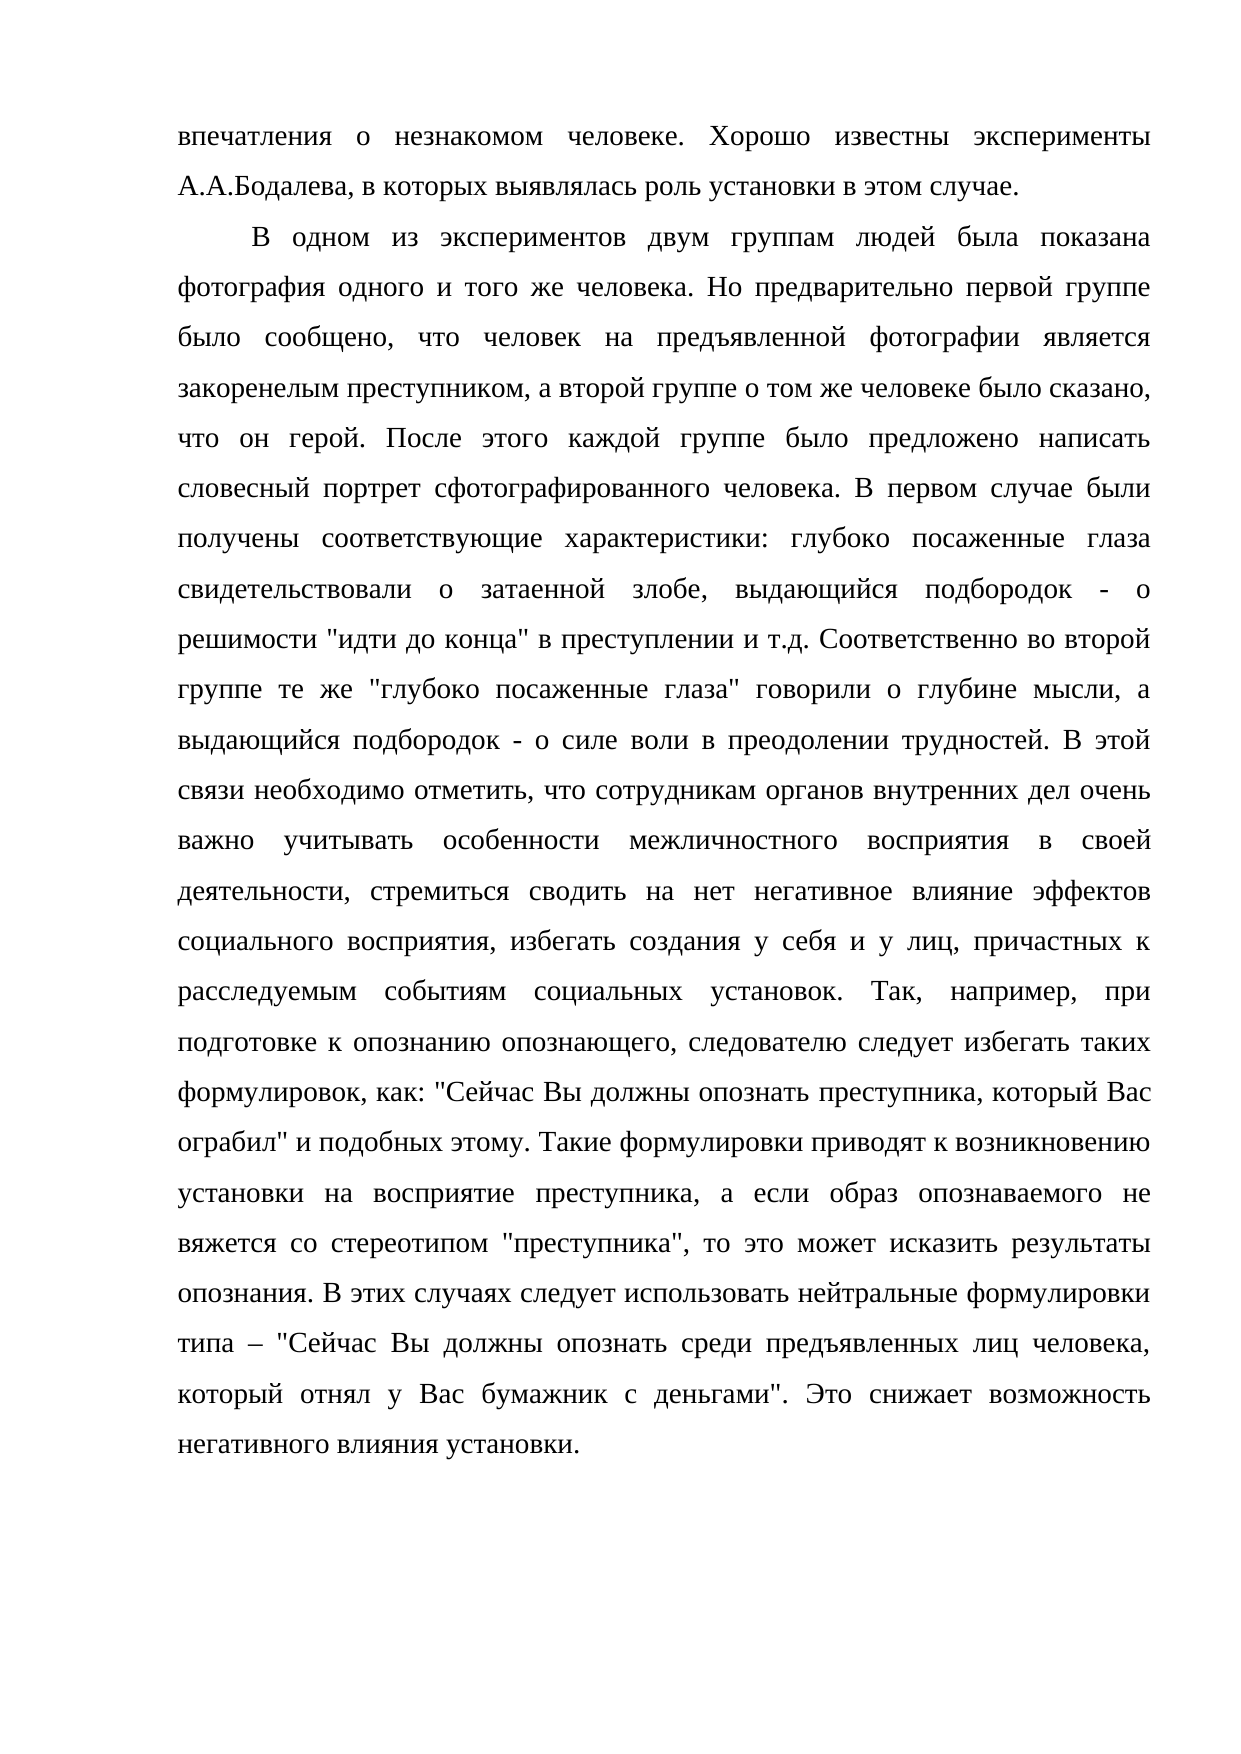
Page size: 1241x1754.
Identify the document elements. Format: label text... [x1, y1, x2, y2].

text В одном из экспериментов двум группам людей была показана фотография одного и того же человека. Но предварительно первой группе было сообщено, что человек на предъявленной фотографии является закоренелым преступником, а второй группе о том же человеке было сказано, что он герой. После этого каждой группе было предложено написать словесный портрет сфотографированного человека. В первом случае были получены соответствующие характеристики: глубоко посаженные глаза свидетельствовали о затаенной злобе, выдающийся подбородок - о решимости "идти до конца" в преступлении и т.д. Соответственно во второй группе те же "глубоко посаженные глаза" говорили о глубине мысли, а выдающийся подбородок - о силе воли в преодолении трудностей. В этой связи необходимо отметить, что сотрудникам органов внутренних дел очень важно учитывать особенности межличностного восприятия в своей деятельности, стремиться сводить на нет негативное влияние эффектов социального восприятия, избегать создания у себя и у лиц, причастных к расследуемым событиям социальных установок. Так, например, при подготовке к опознанию опознающего, следователю следует избегать таких формулировок, как: "Сейчас Вы должны опознать преступника, который Вас ограбил" и подобных этому. Такие формулировки приводят к возникновению установки на восприятие преступника, а если образ опознаваемого не вяжется со стереотипом "преступника", то это может исказить результаты опознания. В этих случаях следует использовать нейтральные формулировки типа – "Сейчас Вы должны опознать среди предъявленных лиц человека, который отнял у Вас бумажник с деньгами". Это снижает возможность негативного влияния установки. [177, 219, 1152, 1460]
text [177, 118, 1152, 202]
